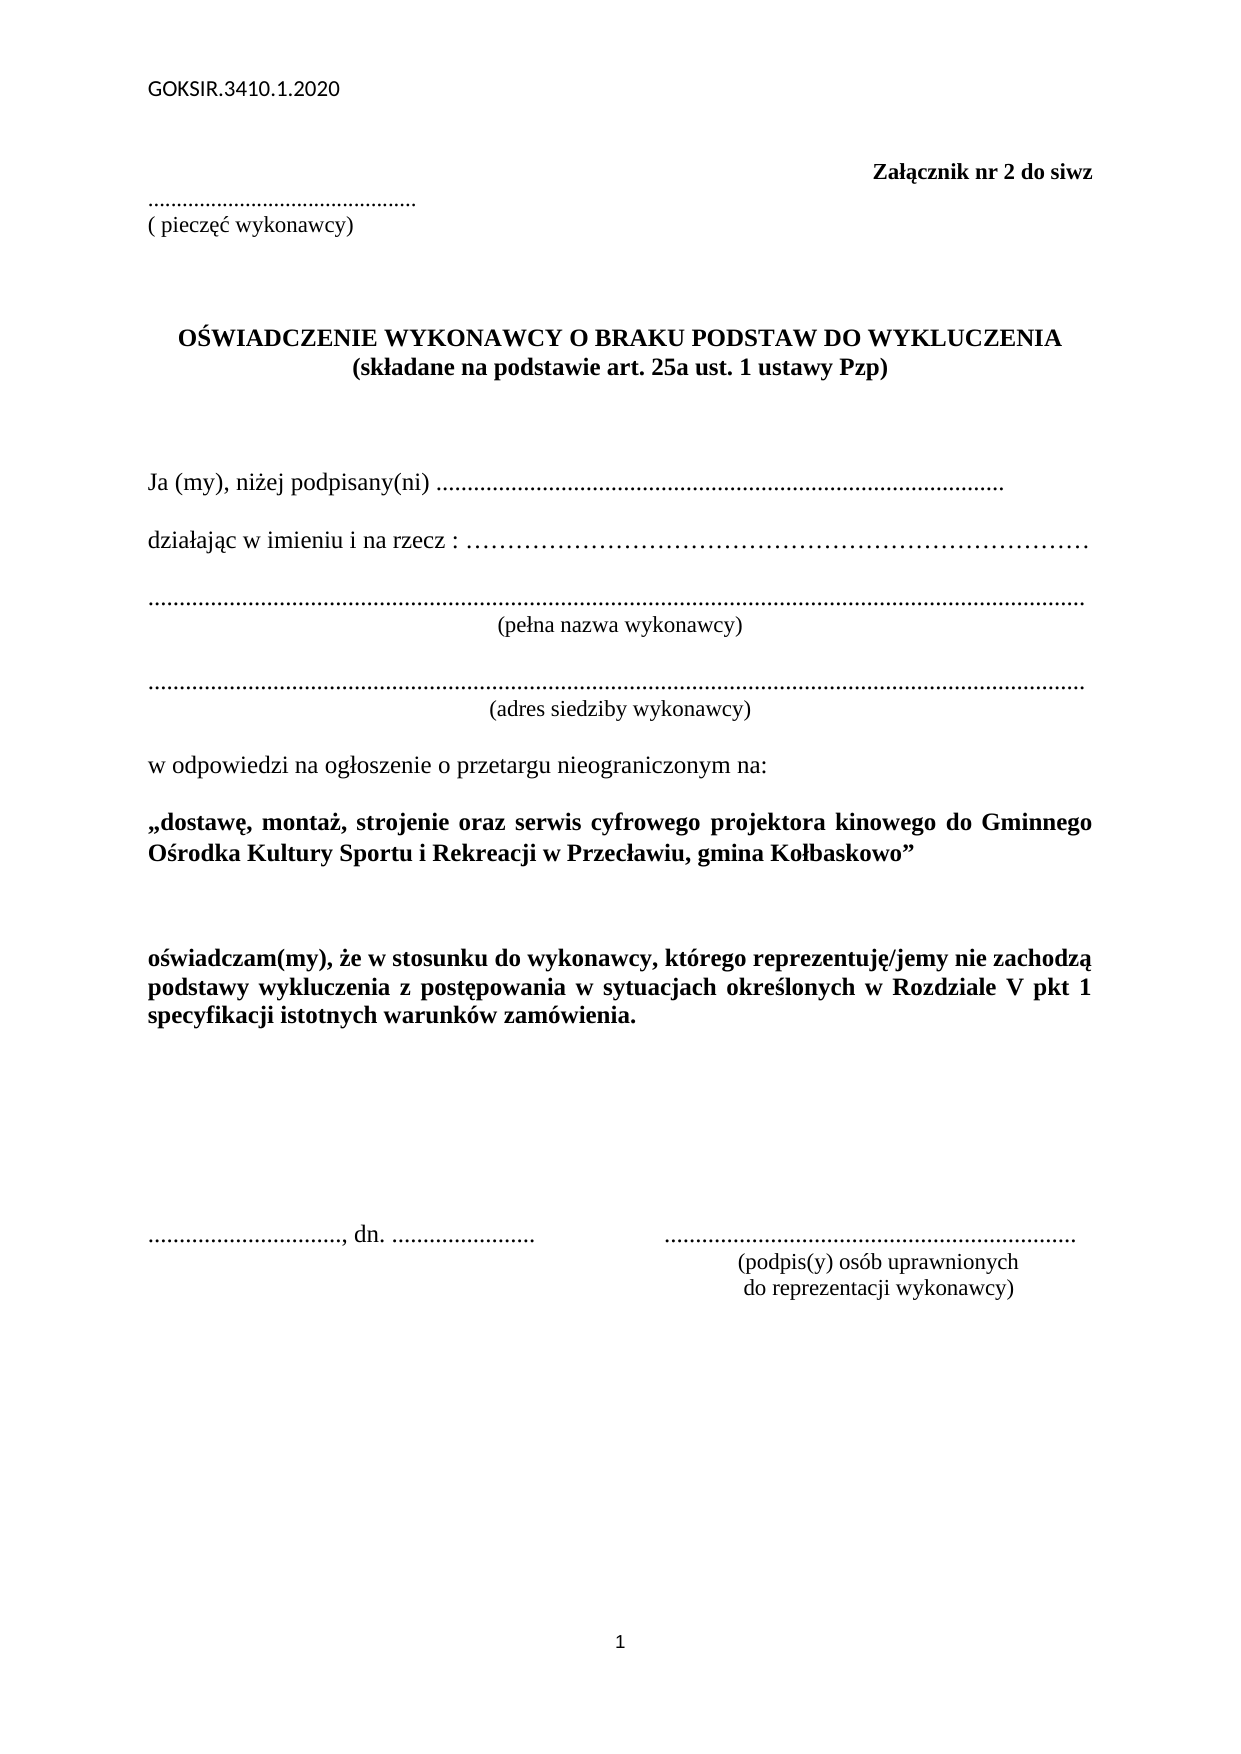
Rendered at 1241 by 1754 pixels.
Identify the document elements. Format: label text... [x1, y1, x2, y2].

text (podpis(y) osób uprawnionych [148, 1248, 1093, 1274]
text oświadczam(my), że w stosunku do wykonawcy, którego reprezentuję/jemy nie zachodzą podstawy wykluczenia z postępowania w sytuacjach określonych w Rozdziale V pkt 1 specyfikacji istotnych warunków zamówienia. [148, 943, 1093, 1029]
text OŚWIADCZENIE WYKONAWCY O BRAKU PODSTAW DO WYKLUCZENIA [148, 323, 1093, 352]
text ...................................................................................................................................................... [148, 666, 1093, 695]
text (pełna nazwa wykonawcy) [148, 611, 1093, 637]
text ( pieczęć wykonawcy) [148, 211, 1093, 237]
text ............................................... [148, 184, 1093, 211]
text Ja (my), niżej podpisany(ni) ........................................................................................... [148, 467, 1093, 496]
text działając w imieniu i na rzecz : ………………………………………………………………… [148, 525, 1093, 553]
text ..............................., dn. ....................... .................................................................. [148, 1219, 1093, 1248]
text (adres siedziby wykonawcy) [148, 695, 1093, 721]
text w odpowiedzi na ogłoszenie o przetargu nieograniczonym na: [148, 750, 1093, 779]
text Załącznik nr 2 do siwz [148, 158, 1093, 184]
text ...................................................................................................................................................... [148, 582, 1093, 611]
text „dostawę, montaż, strojenie oraz serwis cyfrowego projektora kinowego do Gminnego Ośrodka Kultury Sportu i Rekreacji w Przecławiu, gmina Kołbaskowo” [148, 807, 1093, 867]
text (składane na podstawie art. 25a ust. 1 ustawy Pzp) [148, 352, 1093, 381]
text do reprezentacji wykonawcy) [664, 1274, 1093, 1300]
